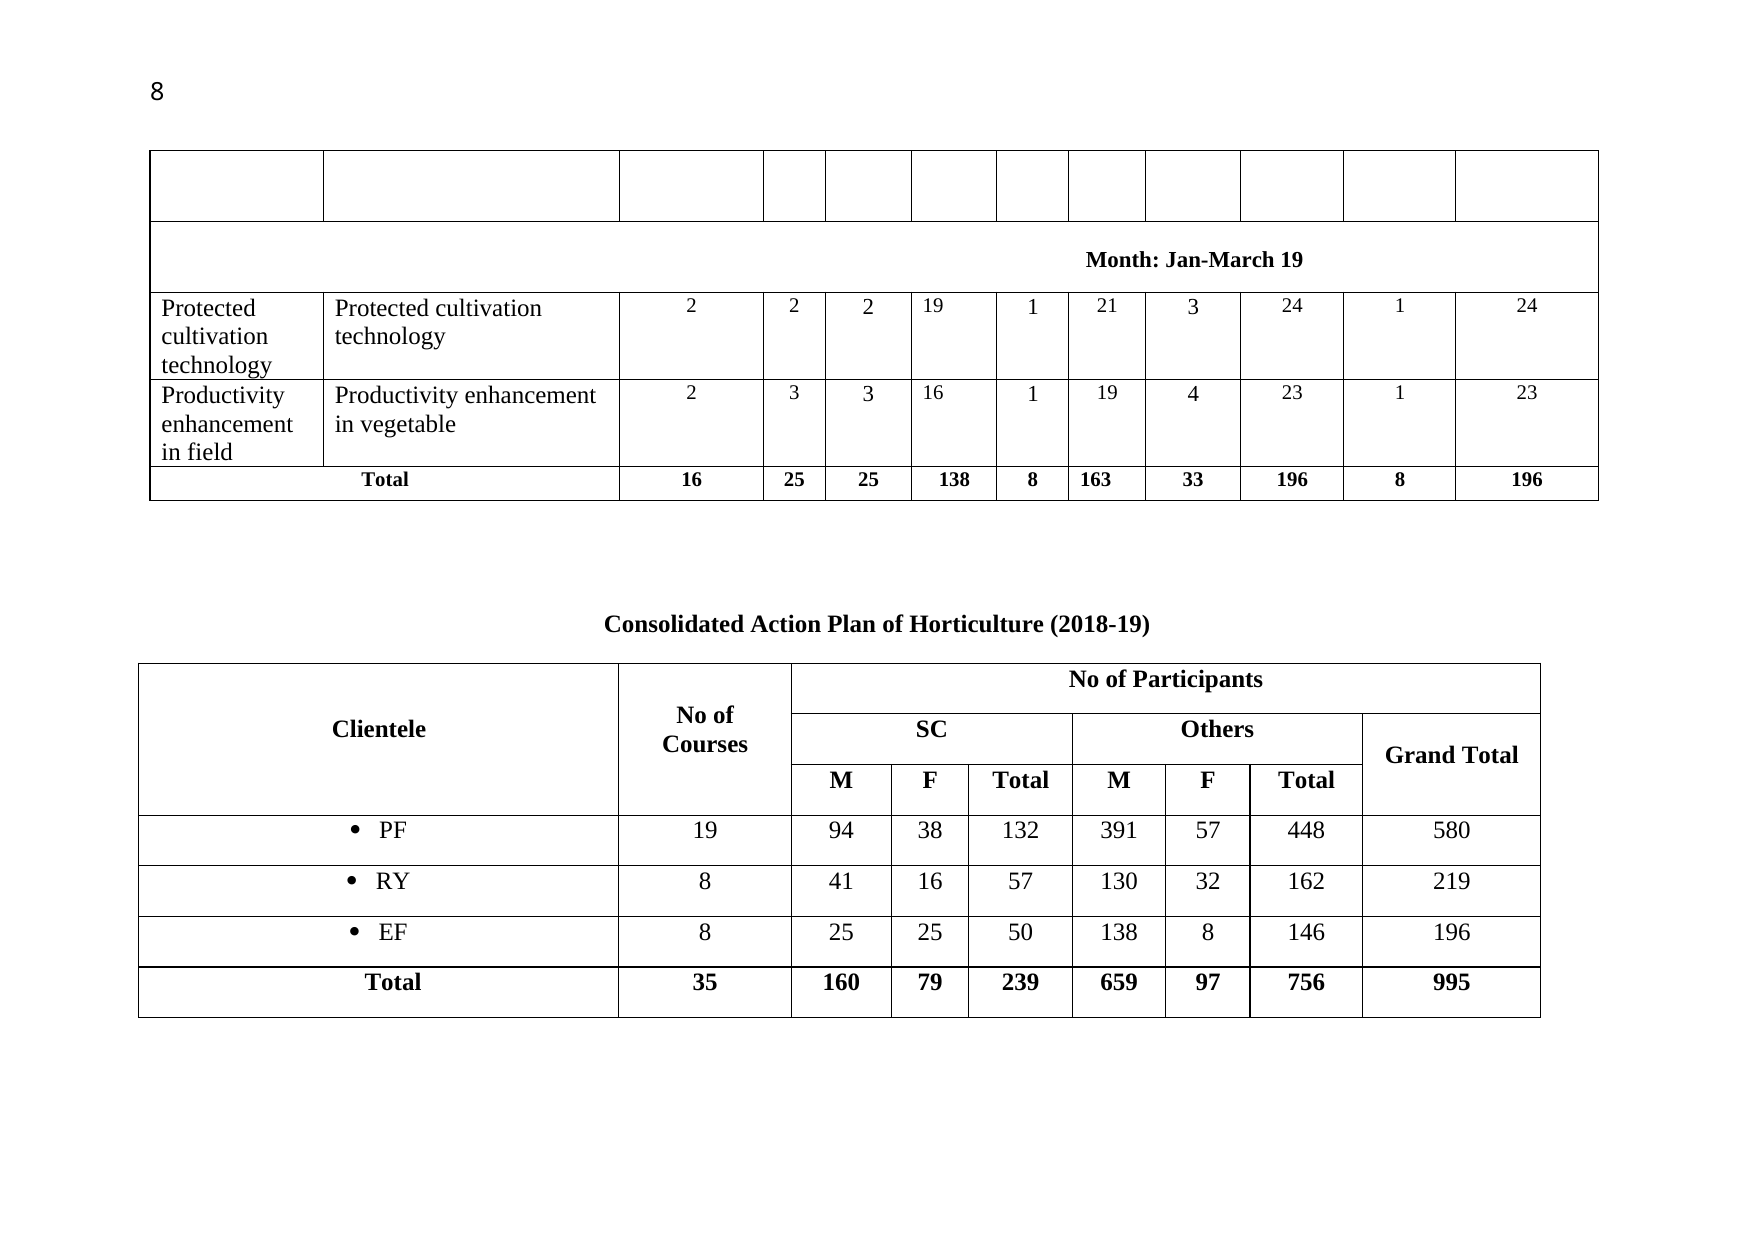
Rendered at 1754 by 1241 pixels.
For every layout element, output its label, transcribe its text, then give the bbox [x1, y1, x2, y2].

table_cell EF [139, 917, 618, 966]
table_cell Others [1073, 714, 1362, 764]
table_cell 8 [997, 467, 1068, 500]
table_cell 995 [1363, 968, 1540, 1017]
table_cell 580 [1363, 816, 1540, 865]
table_cell 2 [764, 293, 825, 379]
table_cell 2 [620, 293, 763, 379]
table_cell 94 [792, 816, 891, 865]
table_cell Grand Total [1363, 714, 1540, 814]
table_cell 138 [1073, 917, 1165, 966]
table_cell 219 [1363, 866, 1540, 916]
table_cell 8 [619, 866, 791, 916]
table_cell RY [139, 866, 618, 916]
table_cell 659 [1073, 968, 1165, 1017]
table_cell 16 [892, 866, 968, 916]
table_header No of Courses [619, 664, 791, 814]
table_cell Total [139, 968, 618, 1017]
table_cell 2 [826, 293, 911, 379]
table_cell 57 [1166, 816, 1249, 865]
table_cell 50 [969, 917, 1072, 966]
table_cell [1344, 151, 1455, 221]
table_cell 38 [892, 816, 968, 865]
table_cell 24 [1241, 293, 1343, 379]
table_cell [620, 151, 763, 221]
table_cell [826, 151, 911, 221]
table_header No of Participants [792, 664, 1540, 713]
table_cell 16 [912, 380, 996, 466]
table_cell 756 [1251, 968, 1362, 1017]
table_cell Total [151, 467, 619, 500]
table_cell SC [792, 714, 1072, 764]
table_cell 8 [619, 917, 791, 966]
table_cell Total [1251, 765, 1362, 814]
table_cell 132 [969, 816, 1072, 865]
table_cell PF [139, 816, 618, 865]
table_cell 196 [1241, 467, 1343, 500]
table_cell 25 [792, 917, 891, 966]
table_cell 25 [892, 917, 968, 966]
table_cell 138 [912, 467, 996, 500]
table_cell [1069, 151, 1145, 221]
table_cell 21 [1069, 293, 1145, 379]
table_cell [912, 151, 996, 221]
table_cell 32 [1166, 866, 1249, 916]
table_cell M [792, 765, 891, 814]
table_cell 1 [997, 380, 1068, 466]
table_cell F [892, 765, 968, 814]
table_cell Month: Jan-March 19 [151, 222, 1598, 292]
table_cell 41 [792, 866, 891, 916]
table_cell 24 [1456, 293, 1598, 379]
table_cell 160 [792, 968, 891, 1017]
table_cell 16 [620, 467, 763, 500]
table_cell 35 [619, 968, 791, 1017]
table_cell 19 [912, 293, 996, 379]
table_cell 3 [1146, 293, 1240, 379]
table_cell 79 [892, 968, 968, 1017]
table_cell 1 [1344, 293, 1455, 379]
table_cell 146 [1251, 917, 1362, 966]
table_cell 162 [1251, 866, 1362, 916]
table_cell 391 [1073, 816, 1165, 865]
table_cell 448 [1251, 816, 1362, 865]
table_cell 25 [826, 467, 911, 500]
table_cell 239 [969, 968, 1072, 1017]
table_cell [324, 151, 619, 221]
table_cell 1 [997, 293, 1068, 379]
table_cell 23 [1456, 380, 1598, 466]
table_cell [1456, 151, 1598, 221]
table_cell 25 [764, 467, 825, 500]
table_cell [1146, 151, 1240, 221]
table_cell 130 [1073, 866, 1165, 916]
table_cell 8 [1344, 467, 1455, 500]
table_cell 33 [1146, 467, 1240, 500]
table_cell Productivity enhancement in vegetable [324, 380, 619, 466]
table_cell 3 [826, 380, 911, 466]
table_cell [1241, 151, 1343, 221]
table_cell 4 [1146, 380, 1240, 466]
table_cell Protected cultivation technology [324, 293, 619, 379]
text Consolidated Action Plan of Horticulture (2018-19) [150, 609, 1604, 638]
table_cell 57 [969, 866, 1072, 916]
table_cell 97 [1166, 968, 1249, 1017]
table_cell Protected cultivation technology [151, 293, 323, 379]
table_cell 1 [1344, 380, 1455, 466]
table_cell 8 [1166, 917, 1249, 966]
table_cell 3 [764, 380, 825, 466]
table_cell 163 [1069, 467, 1145, 500]
table_cell M [1073, 765, 1165, 814]
table_cell F [1166, 765, 1249, 814]
table_cell [151, 151, 323, 221]
table_cell 196 [1363, 917, 1540, 966]
table_header Clientele [139, 664, 618, 814]
table_cell 19 [1069, 380, 1145, 466]
table_cell Total [969, 765, 1072, 814]
table_cell 2 [620, 380, 763, 466]
table_cell [997, 151, 1068, 221]
table_cell 19 [619, 816, 791, 865]
table_cell Productivity enhancement in field [151, 380, 323, 466]
table_cell 23 [1241, 380, 1343, 466]
table_cell [764, 151, 825, 221]
table_cell 196 [1456, 467, 1598, 500]
